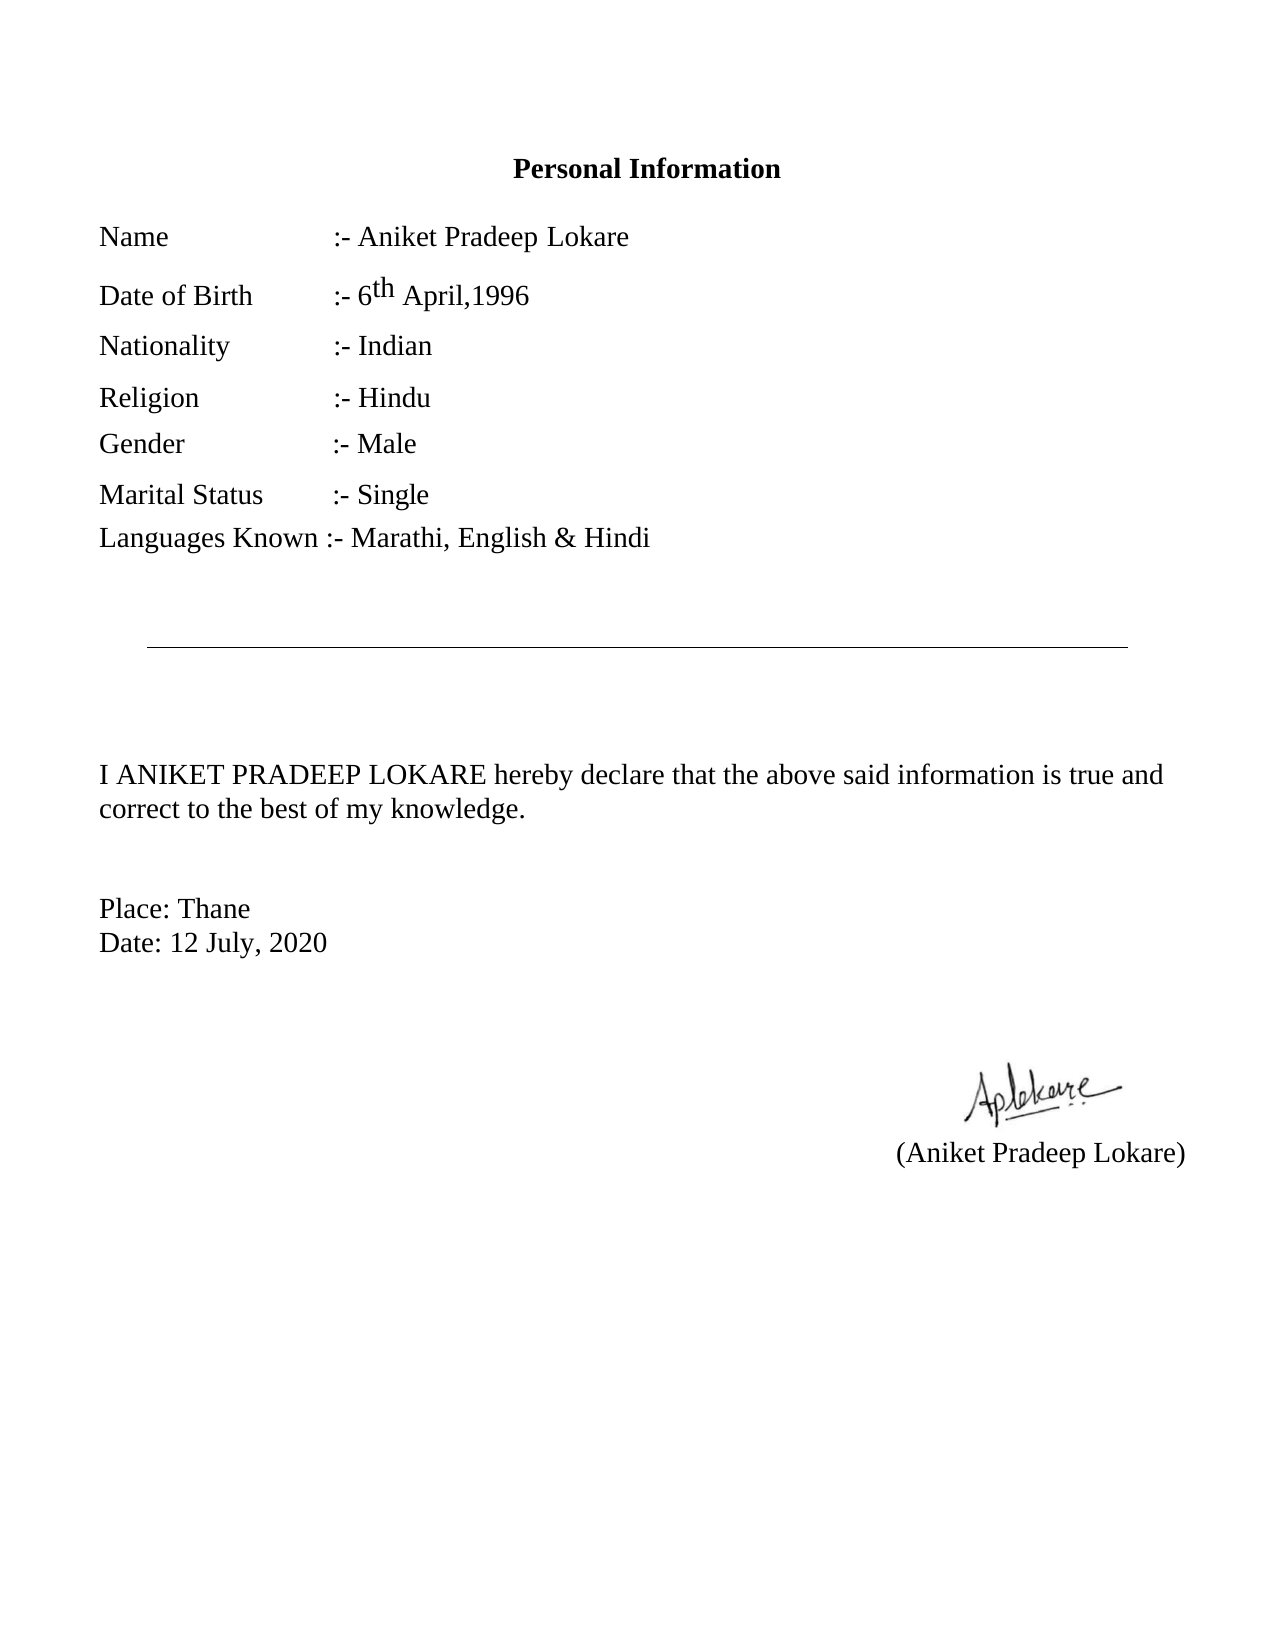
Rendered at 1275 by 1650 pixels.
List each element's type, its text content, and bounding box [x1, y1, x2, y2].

text Date of Birth :- 6th April,1996 [99, 270, 1214, 312]
text Date: 12 July, 2020 [99, 925, 1214, 959]
text Name :- Aniket Pradeep Lokare [99, 219, 1214, 252]
text Gender :- Male [99, 426, 1214, 459]
text Marital Status :- Single [99, 477, 1214, 511]
text I ANIKET PRADEEP LOKARE hereby declare that the above said information is true and correct to the best of my knowledge. [99, 757, 1214, 824]
text Nationality :- Indian [99, 328, 1214, 362]
text Languages Known :- Marathi, English & Hindi [99, 520, 1214, 553]
subtitle Personal Information [437, 151, 857, 185]
picture [918, 1014, 1167, 1136]
text Religion :- Hindu [99, 380, 1214, 413]
text Place: Thane [99, 891, 1214, 925]
